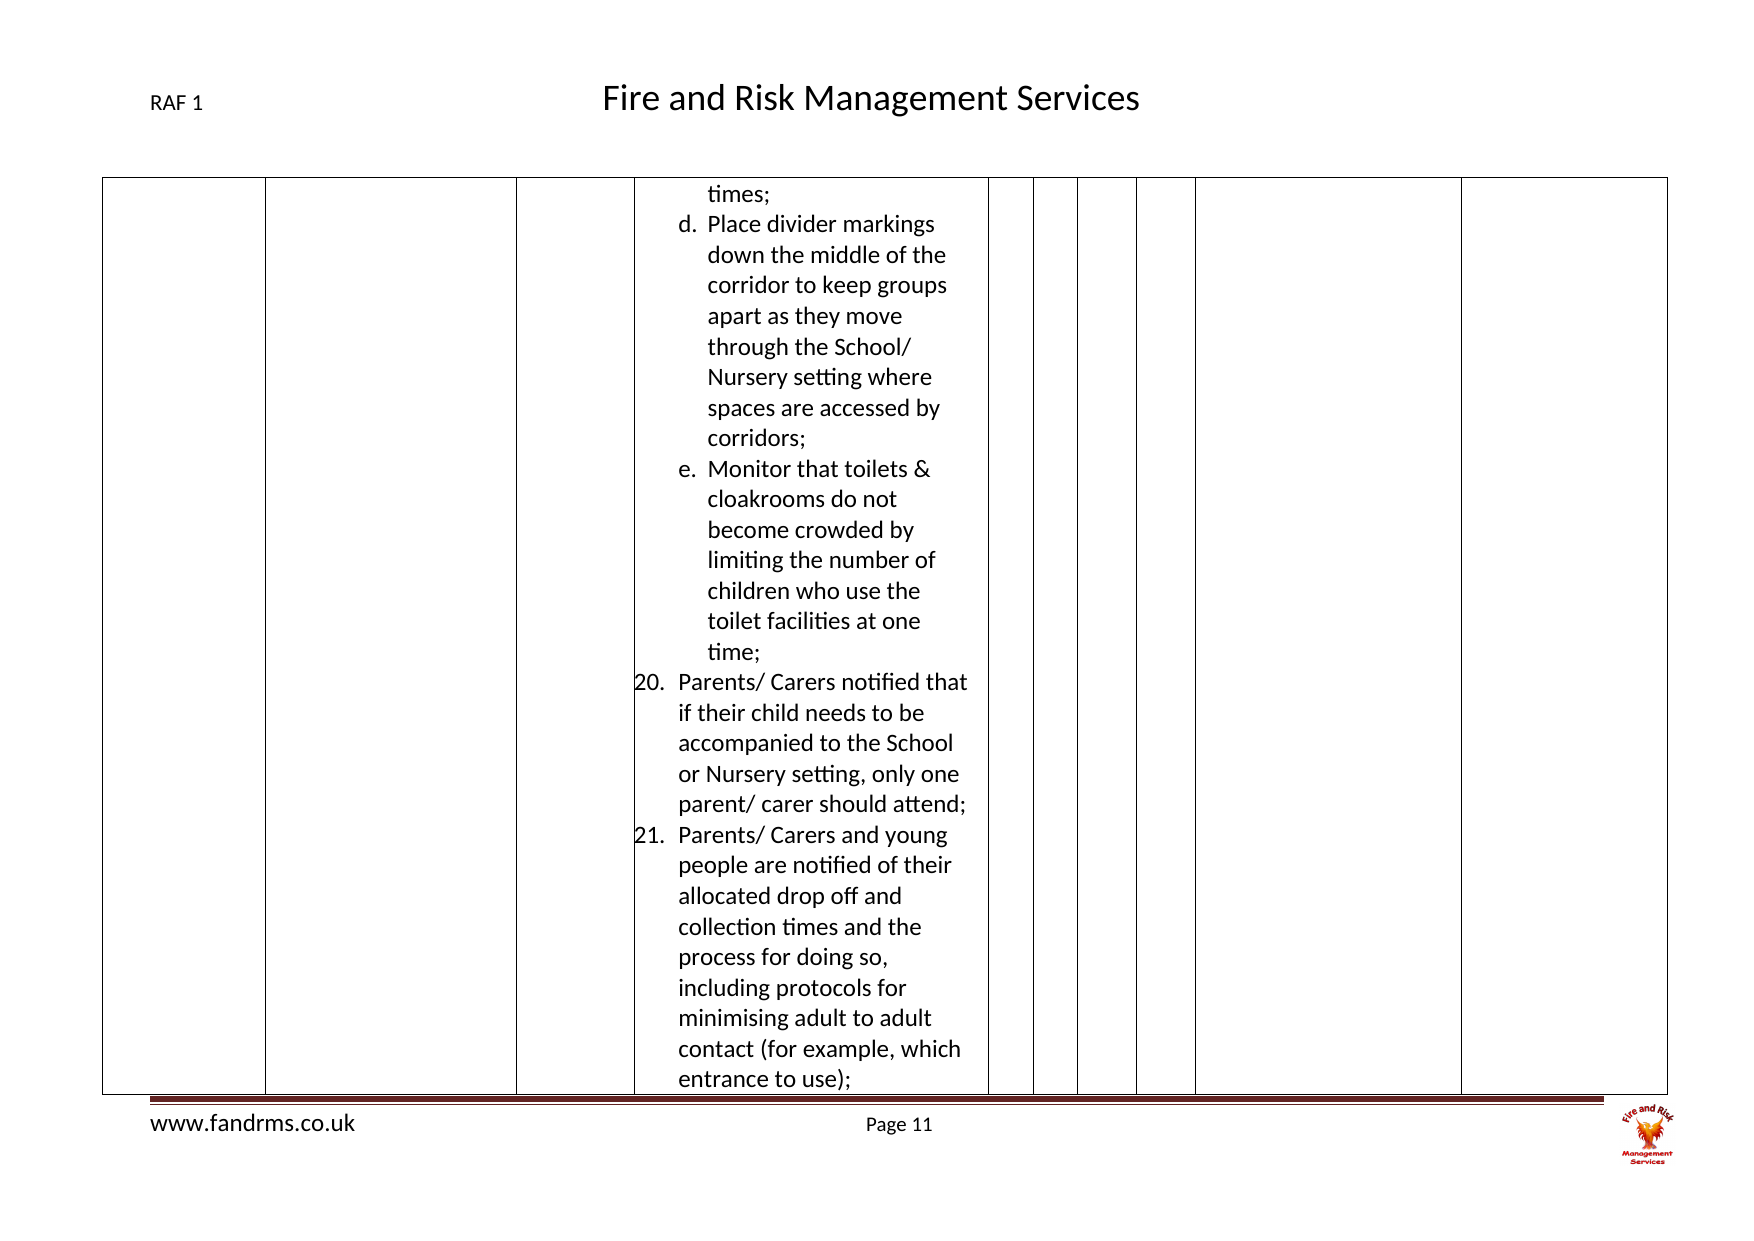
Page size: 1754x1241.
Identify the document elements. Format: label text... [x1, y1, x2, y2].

table_cell 2 [1034, 178, 1077, 1094]
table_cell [1196, 178, 1461, 1094]
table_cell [266, 178, 516, 1094]
table_cell [1462, 178, 1667, 1094]
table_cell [635, 178, 988, 1094]
table_cell 8 [1078, 178, 1136, 1094]
table_cell M [1137, 178, 1195, 1094]
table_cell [103, 178, 265, 1094]
table_cell 4 [989, 178, 1033, 1094]
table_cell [517, 178, 634, 1094]
